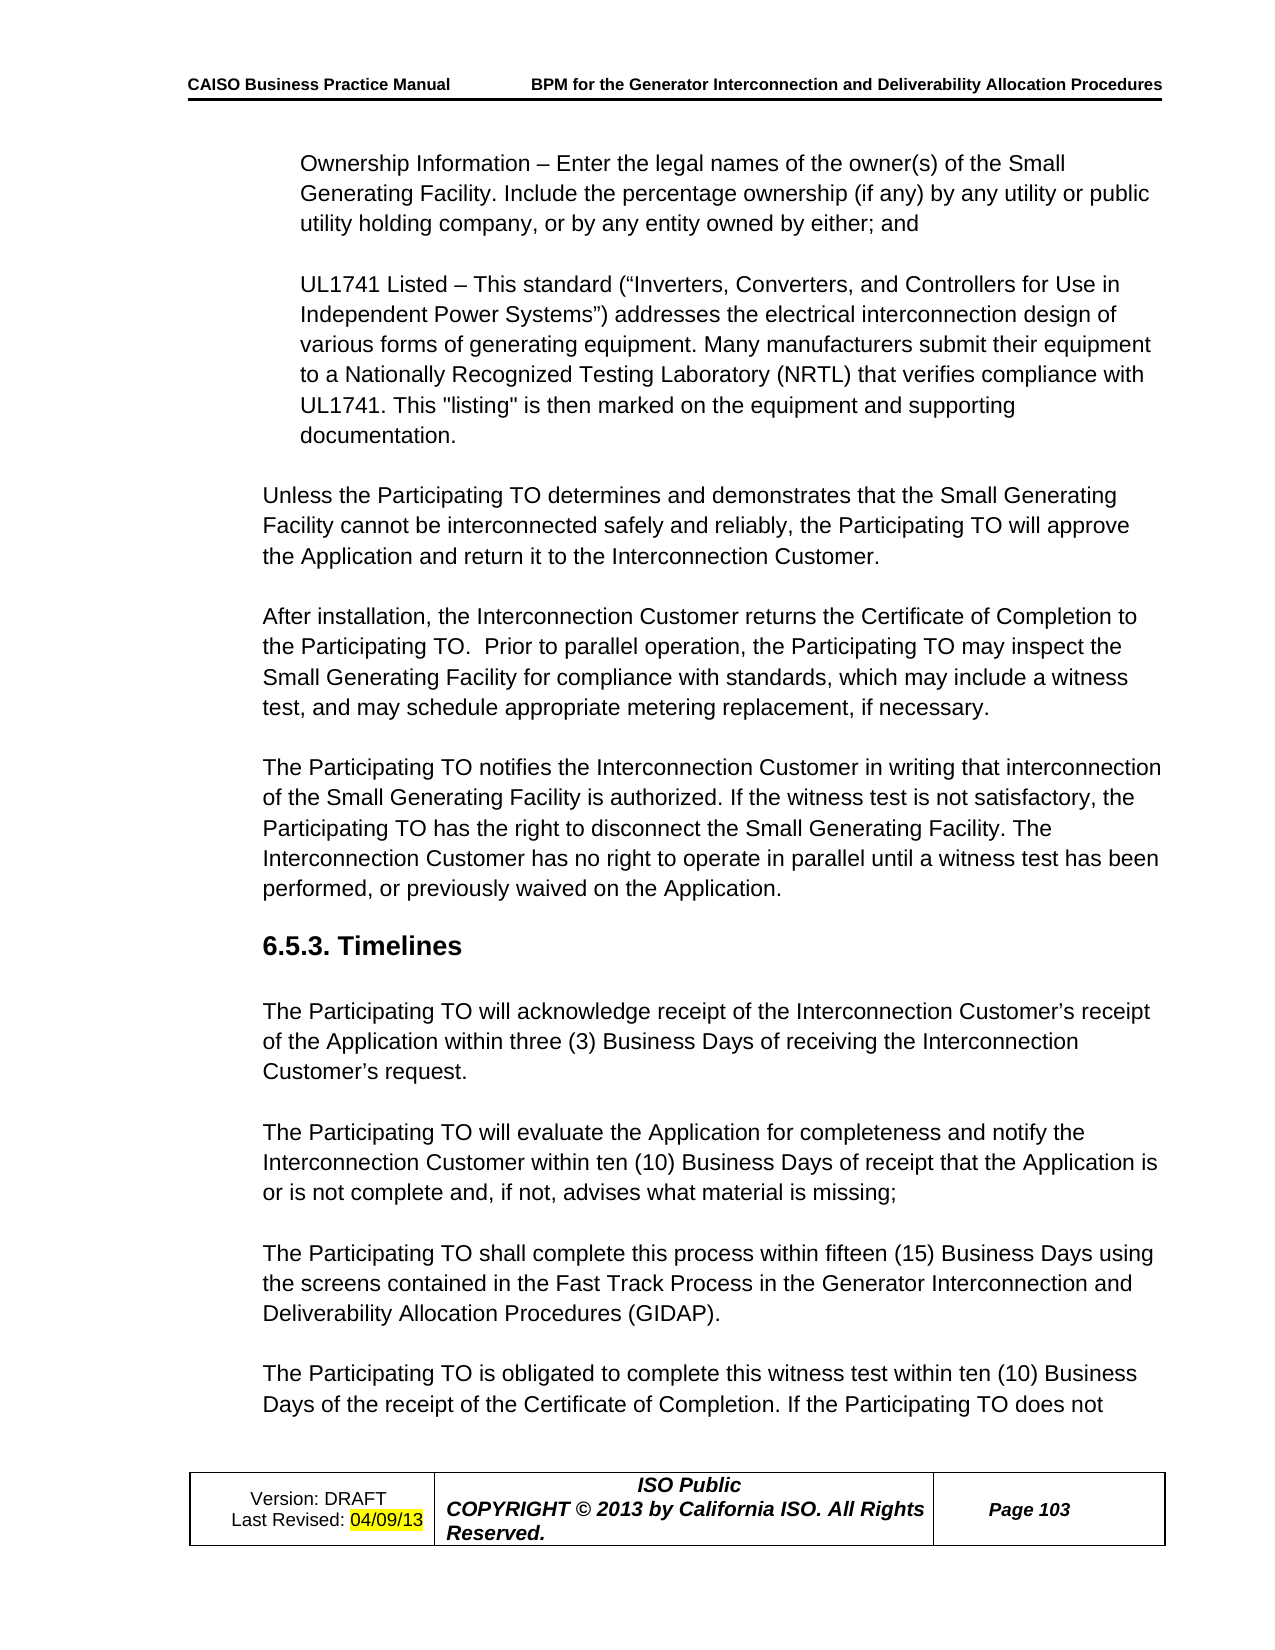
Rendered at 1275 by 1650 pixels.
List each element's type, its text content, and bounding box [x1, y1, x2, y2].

text UL1741 Listed – This standard (“Inverters, Converters, and Controllers for Use in Independent Power Systems”) addresses the electrical interconnection design of various forms of generating equipment. Many manufacturers submit their equipment to a Nationally Recognized Testing Laboratory (NRTL) that verifies compliance with UL1741. This "listing" is then marked on the equipment and supporting documentation. [300, 271, 1162, 448]
text Ownership Information – Enter the legal names of the owner(s) of the Small Generating Facility. Include the percentage ownership (if any) by any utility or public utility holding company, or by any entity owned by either; and [300, 150, 1162, 237]
text The Participating TO will acknowledge receipt of the Interconnection Customer’s receipt of the Application within three (3) Business Days of receiving the Interconnection Customer’s request. [262, 998, 1162, 1085]
text Unless the Participating TO determines and demonstrates that the Small Generating Facility cannot be interconnected safely and reliably, the Participating TO will approve the Application and return it to the Interconnection Customer. [262, 482, 1162, 569]
text The Participating TO will evaluate the Application for completeness and notify the Interconnection Customer within ten (10) Business Days of receipt that the Application is or is not complete and, if not, advises what material is missing; [262, 1119, 1162, 1206]
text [262, 1360, 1162, 1417]
subtitle Timelines [262, 930, 1162, 961]
text The Participating TO shall complete this process within fifteen (15) Business Days using the screens contained in the Fast Track Process in the Generator Interconnection and Deliverability Allocation Procedures (GIDAP). [262, 1239, 1162, 1326]
text The Participating TO notifies the Interconnection Customer in writing that interconnection of the Small Generating Facility is authorized. If the witness test is not satisfactory, the Participating TO has the right to disconnect the Small Generating Facility. The Interconnection Customer has no right to operate in parallel until a witness test has been performed, or previously waived on the Application. [262, 754, 1162, 901]
text After installation, the Interconnection Customer returns the Certificate of Completion to the Participating TO. Prior to parallel operation, the Participating TO may inspect the Small Generating Facility for compliance with standards, which may include a witness test, and may schedule appropriate metering replacement, if necessary. [262, 603, 1162, 720]
